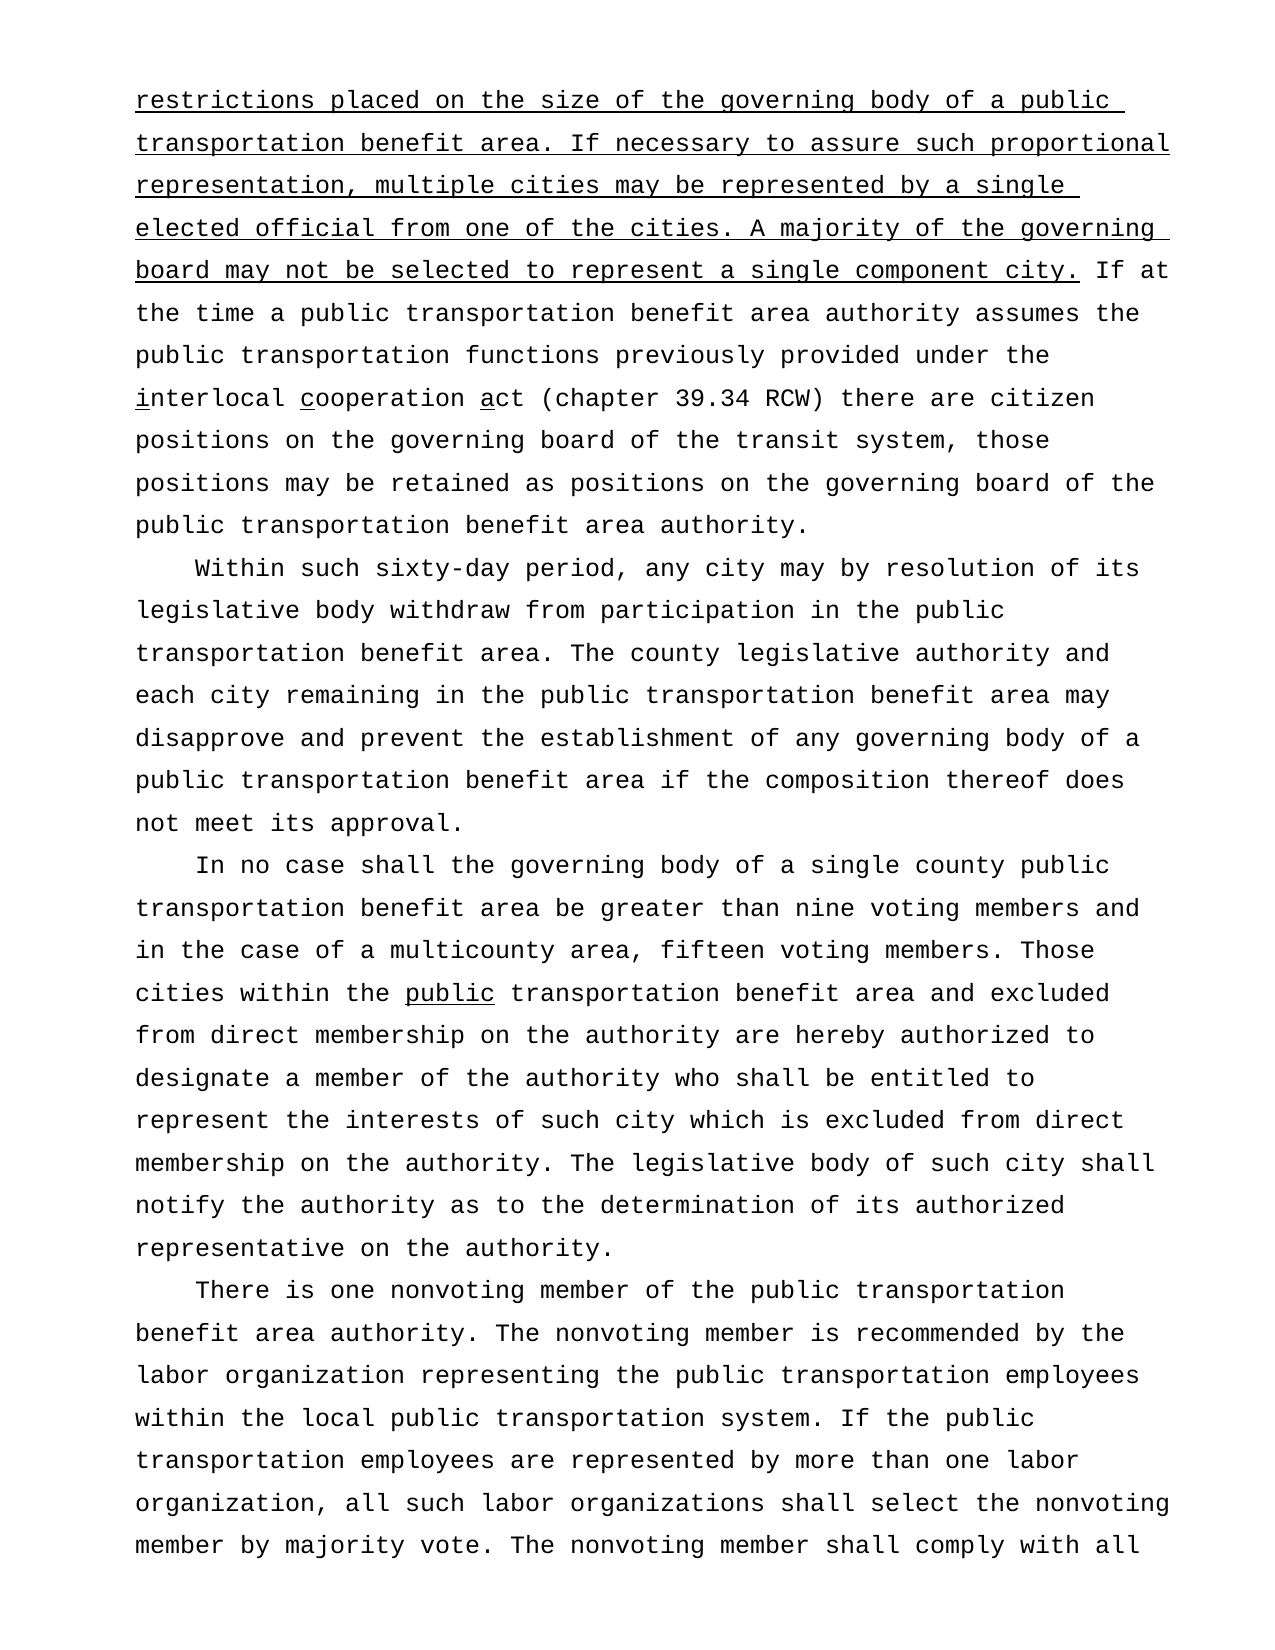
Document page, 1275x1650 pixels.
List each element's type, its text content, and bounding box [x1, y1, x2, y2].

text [135, 1265, 1170, 1562]
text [135, 75, 1170, 154]
text In no case shall the governing body of a single county public transportation benefit area be greater than nine voting members and in the case of a multicounty area, fifteen voting members. Those cities within the public transportation benefit area and excluded from direct membership on the authority are hereby authorized to designate a member of the authority who shall be entitled to represent the interests of such city which is excluded from direct membership on the authority. The legislative body of such city shall notify the authority as to the determination of its authorized representative on the authority. [135, 840, 1170, 1265]
text Within such sixty-day period, any city may by resolution of its legislative body withdraw from participation in the public transportation benefit area. The county legislative authority and each city remaining in the public transportation benefit area may disapprove and prevent the establishment of any governing body of a public transportation benefit area if the composition thereof does not meet its approval. [135, 542, 1170, 840]
